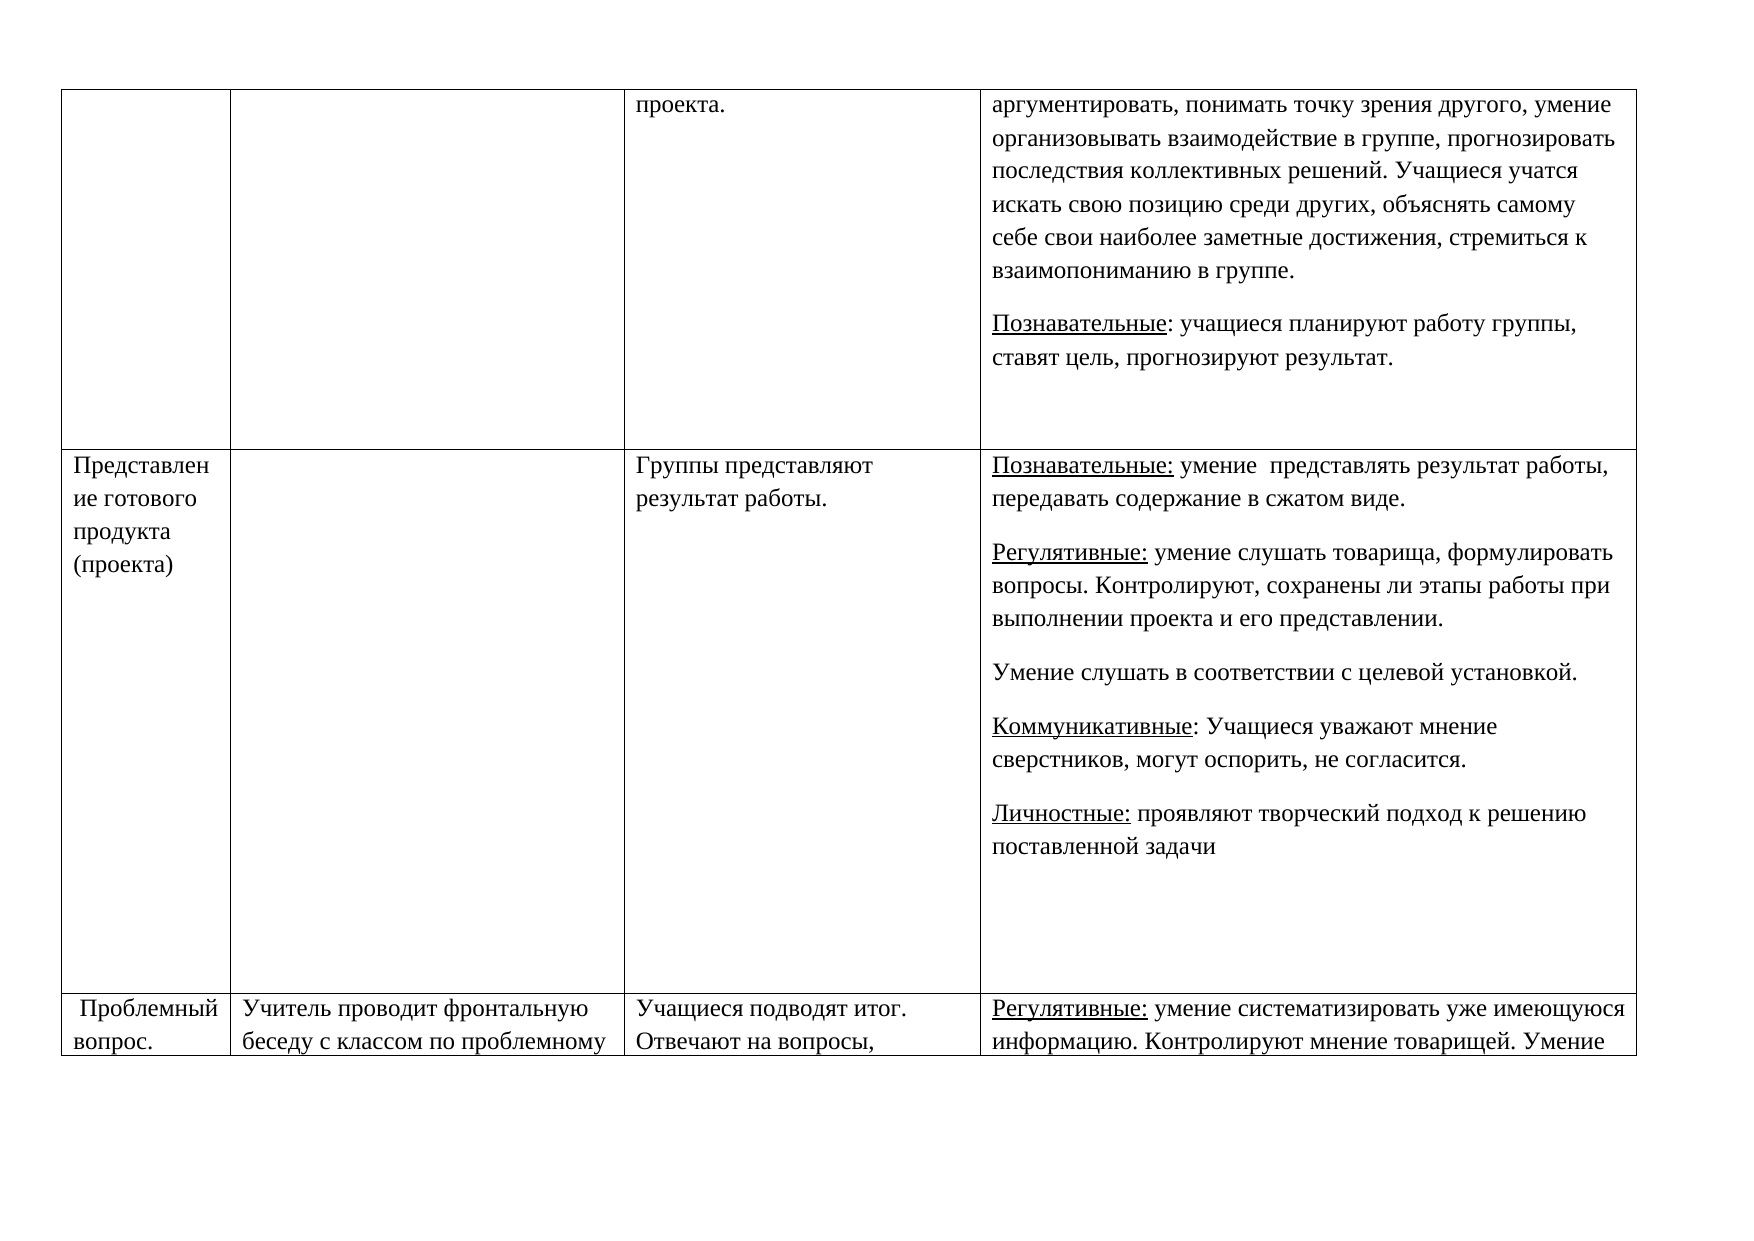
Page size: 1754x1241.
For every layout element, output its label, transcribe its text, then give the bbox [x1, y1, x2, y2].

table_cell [231, 90, 624, 449]
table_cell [62, 90, 230, 449]
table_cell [625, 994, 980, 1055]
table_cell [981, 994, 1636, 1055]
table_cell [625, 90, 980, 449]
table_cell Познавательные: умение представлять результат работы, передавать содержание в сжатом виде. Регулятивные: умение слушать товарища, формулировать вопросы. Контролируют, сохранены ли этапы работы при выполнении проекта и его представлении. Умение слушать в соответствии с целевой установкой. Коммуникативные: Учащиеся уважают мнение сверстников, могут оспорить, не согласится. Личностные: проявляют творческий подход к решению поставленной задачи [981, 450, 1636, 992]
table_cell [231, 450, 624, 992]
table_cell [231, 994, 624, 1055]
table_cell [981, 90, 1636, 449]
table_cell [62, 994, 230, 1055]
table_cell Представление готового продукта (проекта) [62, 450, 230, 992]
table_cell Группы представляют результат работы. [625, 450, 980, 992]
